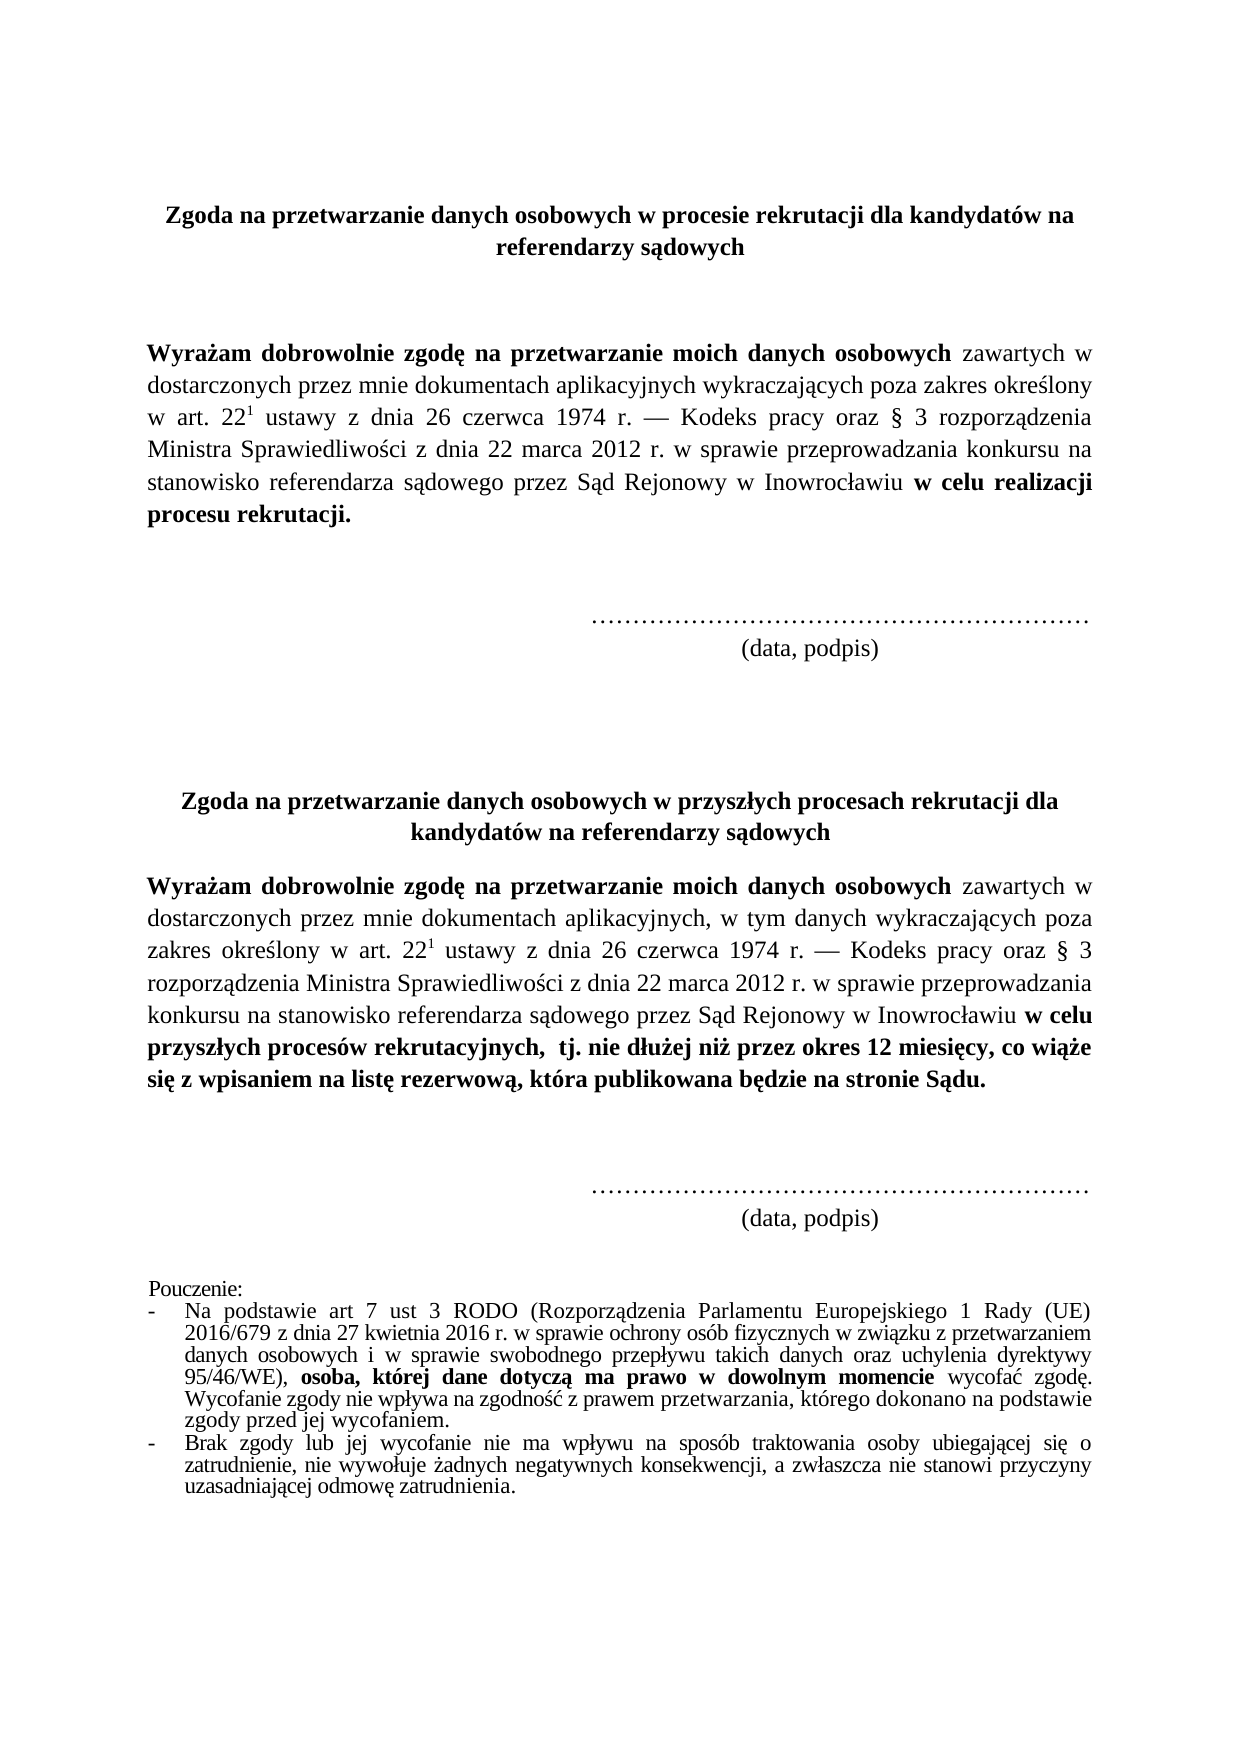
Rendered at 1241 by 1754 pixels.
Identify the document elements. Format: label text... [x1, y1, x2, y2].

text Wyrażam dobrowolnie zgodę na przetwarzanie moich danych osobowych zawartych w dostarczonych przez mnie dokumentach aplikacyjnych, w tym danych wykraczających poza zakres określony w art. 221 ustawy z dnia 26 czerwca 1974 r. — Kodeks pracy oraz § 3 rozporządzenia Ministra Sprawiedliwości z dnia 22 marca 2012 r. w sprawie przeprowadzania konkursu na stanowisko referendarza sądowego przez Sąd Rejonowy w Inowrocławiu w celu przyszłych procesów rekrutacyjnych, tj. nie dłużej niż przez okres 12 miesięcy, co wiąże się z wpisaniem na listę rezerwową, która publikowana będzie na stronie Sądu. [146, 871, 1093, 1093]
subtitle (data, podpis) [390, 1203, 1093, 1231]
text …………………………………………………… [590, 1171, 1093, 1199]
text Zgoda na przetwarzanie danych osobowych w przyszłych procesach rekrutacji dla kandydatów na referendarzy sądowych [148, 786, 1092, 846]
list Na podstawie art 7 ust 3 RODO (Rozporządzenia Parlamentu Europejskiego 1 Rady (UE) 2016/679 z dnia 27 kwietnia 2016 r. w sprawie ochrony osób fizycznych w związku z przetwarzaniem danych osobowych i w sprawie swobodnego przepływu takich danych oraz uchylenia dyrektywy 95/46/WE), osoba, której dane dotyczą ma prawo w dowolnym momencie wycofać zgodę. Wycofanie zgody nie wpływa na zgodność z prawem przetwarzania, którego dokonano na podstawie zgody przed jej wycofaniem. [148, 1301, 1093, 1432]
subtitle (data, podpis) [390, 633, 1093, 662]
text Wyrażam dobrowolnie zgodę na przetwarzanie moich danych osobowych zawartych w dostarczonych przez mnie dokumentach aplikacyjnych wykraczających poza zakres określony w art. 221 ustawy z dnia 26 czerwca 1974 r. — Kodeks pracy oraz § 3 rozporządzenia Ministra Sprawiedliwości z dnia 22 marca 2012 r. w sprawie przeprowadzania konkursu na stanowisko referendarza sądowego przez Sąd Rejonowy w Inowrocławiu w celu realizacji procesu rekrutacji. [146, 338, 1093, 527]
text Pouczenie: [148, 1279, 1093, 1301]
text …………………………………………………… [590, 601, 1093, 629]
text Zgoda na przetwarzanie danych osobowych w procesie rekrutacji dla kandydatów na referendarzy sądowych [148, 201, 1092, 260]
list Brak zgody lub jej wycofanie nie ma wpływu na sposób traktowania osoby ubiegającej się o zatrudnienie, nie wywołuje żadnych negatywnych konsekwencji, a zwłaszcza nie stanowi przyczyny uzasadniającej odmowę zatrudnienia. [148, 1433, 1093, 1498]
